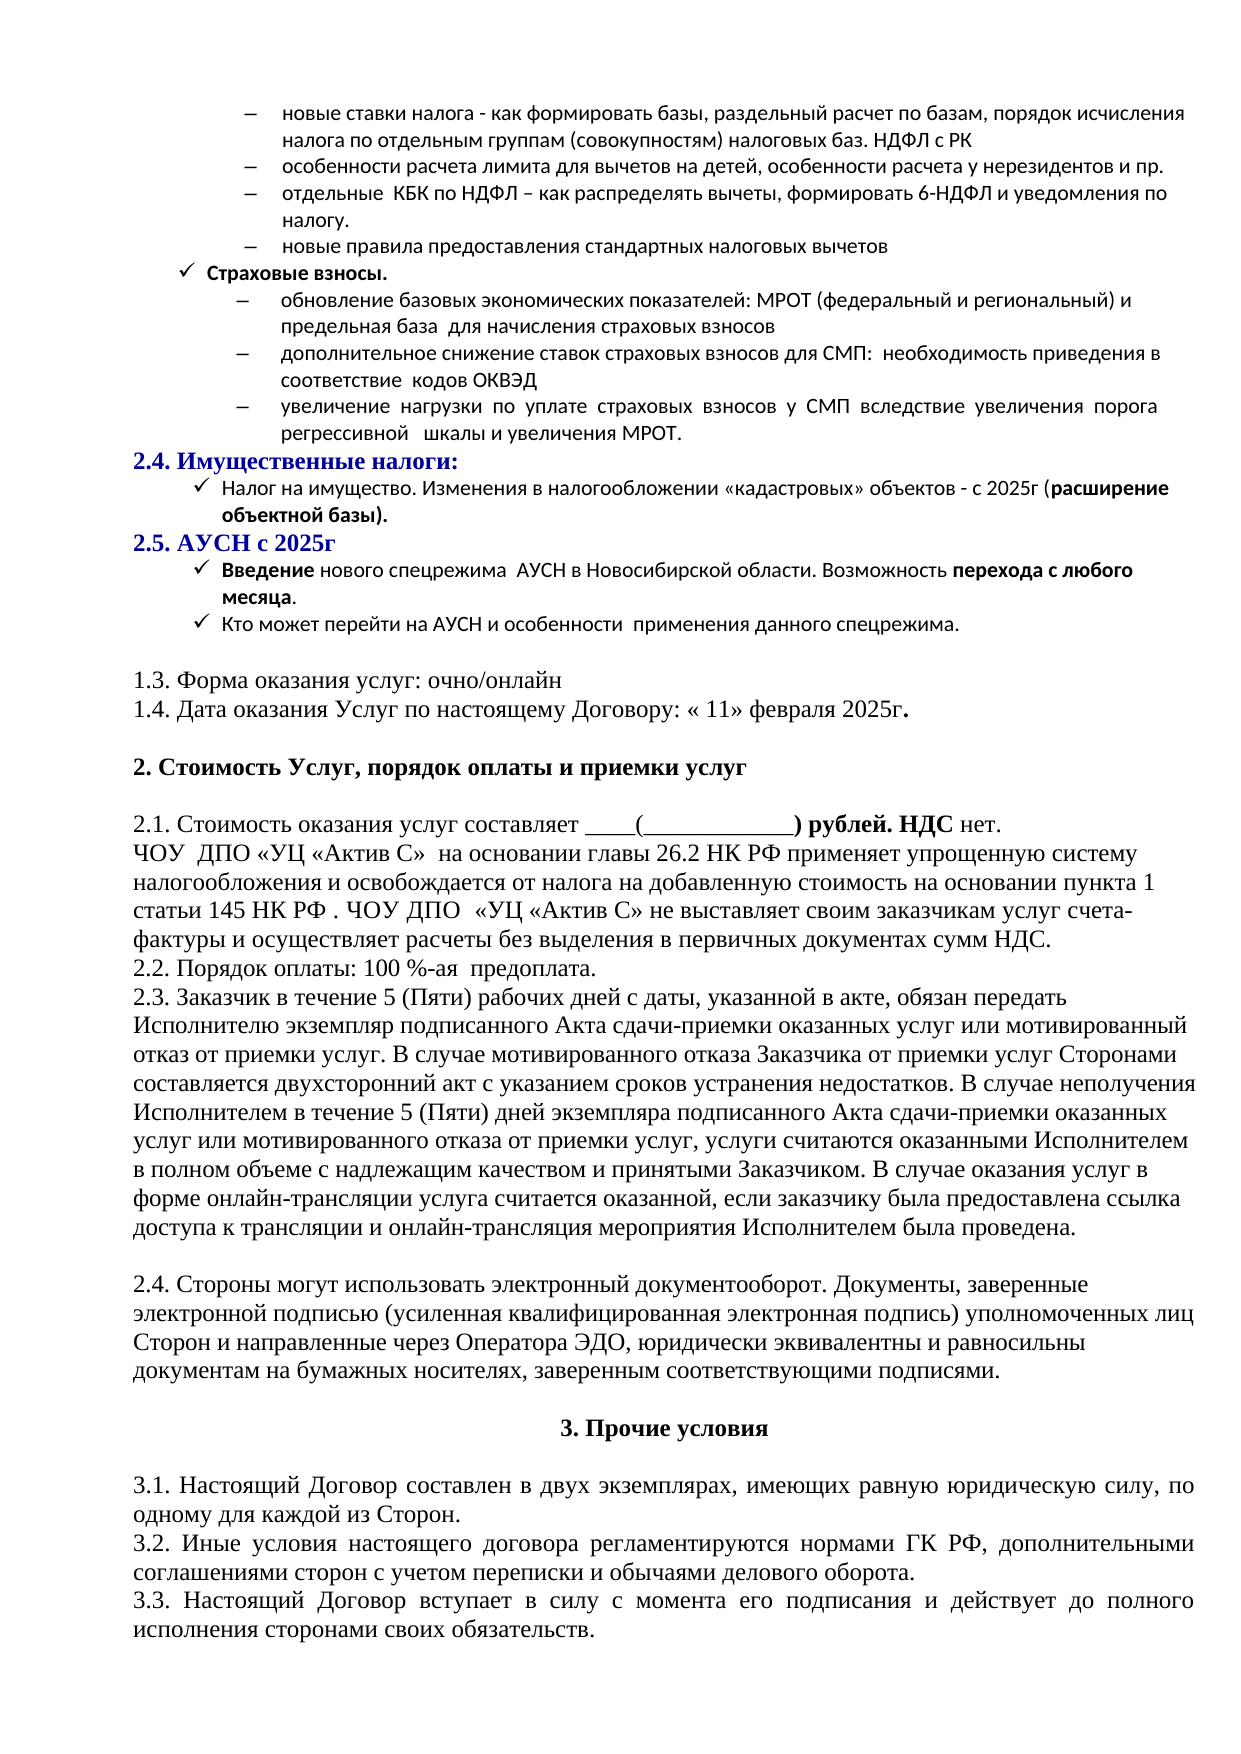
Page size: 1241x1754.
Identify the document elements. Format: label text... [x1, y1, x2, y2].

text ЧОУ ДПО «УЦ «Актив С» на основании главы 26.2 НК РФ применяет упрощенную систему налогообложения и освобождается от налога на добавленную стоимость на основании пункта 1 статьи 145 НК РФ . ЧОУ ДПО «УЦ «Актив С» не выставляет своим заказчикам услуг счета-фактуры и осуществляет расчеты без выделения в первичных документах сумм НДС. [133, 838, 1196, 953]
text 2.2. Порядок оплаты: 100 %-ая предоплата. [133, 953, 1196, 982]
text 3. Прочие условия [133, 1413, 1196, 1442]
text 3.1. Настоящий Договор составлен в двух экземплярах, имеющих равную юридическую силу, по одному для каждой из Сторон. [133, 1471, 1196, 1528]
list особенности расчета лимита для вычетов на детей, особенности расчета у нерезидентов и пр. [244, 152, 1196, 179]
text 3.2. Иные условия настоящего договора регламентируются нормами ГК РФ, дополнительными соглашениями сторон с учетом переписки и обычаями делового оборота. [133, 1528, 1196, 1586]
text 2.5. АУСН с 2025г [133, 528, 1196, 557]
text 2.4. Имущественные налоги: [133, 446, 1196, 474]
list Введение нового спецрежима АУСН в Новосибирской области. Возможность перехода с любого месяца. [192, 557, 1196, 610]
text 1.4. Дата оказания Услуг по настоящему Договору: « 11» февраля 2025г. [133, 694, 1196, 723]
list новые правила предоставления стандартных налоговых вычетов [244, 232, 1196, 259]
text 1.3. Форма оказания услуг: очно/онлайн [133, 665, 1196, 694]
text 3.3. Настоящий Договор вступает в силу с момента его подписания и действует до полного исполнения сторонами своих обязательств. [133, 1586, 1196, 1643]
list дополнительное снижение ставок страховых взносов для СМП: необходимость приведения в соответствие кодов ОКВЭД [236, 339, 1196, 392]
text 2.3. Заказчик в течение 5 (Пяти) рабочих дней с даты, указанной в акте, обязан передать Исполнителю экземпляр подписанного Акта сдачи-приемки оказанных услуг или мотивированный отказ от приемки услуг. В случае мотивированного отказа Заказчика от приемки услуг Сторонами составляется двухсторонний акт с указанием сроков устранения недостатков. В случае неполучения Исполнителем в течение 5 (Пяти) дней экземпляра подписанного Акта сдачи-приемки оказанных услуг или мотивированного отказа от приемки услуг, услуги считаются оказанными Исполнителем в полном объеме с надлежащим качеством и принятыми Заказчиком. В случае оказания услуг в форме онлайн-трансляции услуга считается оказанной, если заказчику была предоставлена ссылка доступа к трансляции и онлайн-трансляция мероприятия Исполнителем была проведена. [133, 982, 1196, 1241]
text 2.1. Стоимость оказания услуг составляет ____(____________) рублей. НДС нет. [133, 809, 1196, 838]
list увеличение нагрузки по уплате страховых взносов у СМП вследствие увеличения порога регрессивной шкалы и увеличения МРОТ. [236, 392, 1196, 446]
list Страховые взносы. [177, 259, 1196, 286]
list обновление базовых экономических показателей: МРОТ (федеральный и региональный) и предельная база для начисления страховых взносов [236, 286, 1196, 339]
list Налог на имущество. Изменения в налогообложении «кадастровых» объектов - с 2025г (расширение объектной базы). [192, 474, 1196, 528]
list новые ставки налога - как формировать базы, раздельный расчет по базам, порядок исчисления налога по отдельным группам (совокупностям) налоговых баз. НДФЛ с РК [244, 99, 1196, 152]
list Кто может перейти на АУСН и особенности применения данного спецрежима. [192, 610, 1196, 637]
text 2.4. Стороны могут использовать электронный документооборот. Документы, заверенные электронной подписью (усиленная квалифицированная электронная подпись) уполномоченных лиц Сторон и направленные через Оператора ЭДО, юридически эквивалентны и равносильны документам на бумажных носителях, заверенным соответствующими подписями. [133, 1269, 1196, 1384]
list отдельные КБК по НДФЛ – как распределять вычеты, формировать 6-НДФЛ и уведомления по налогу. [244, 179, 1196, 232]
text 2. Стоимость Услуг, порядок оплаты и приемки услуг [133, 752, 1196, 780]
